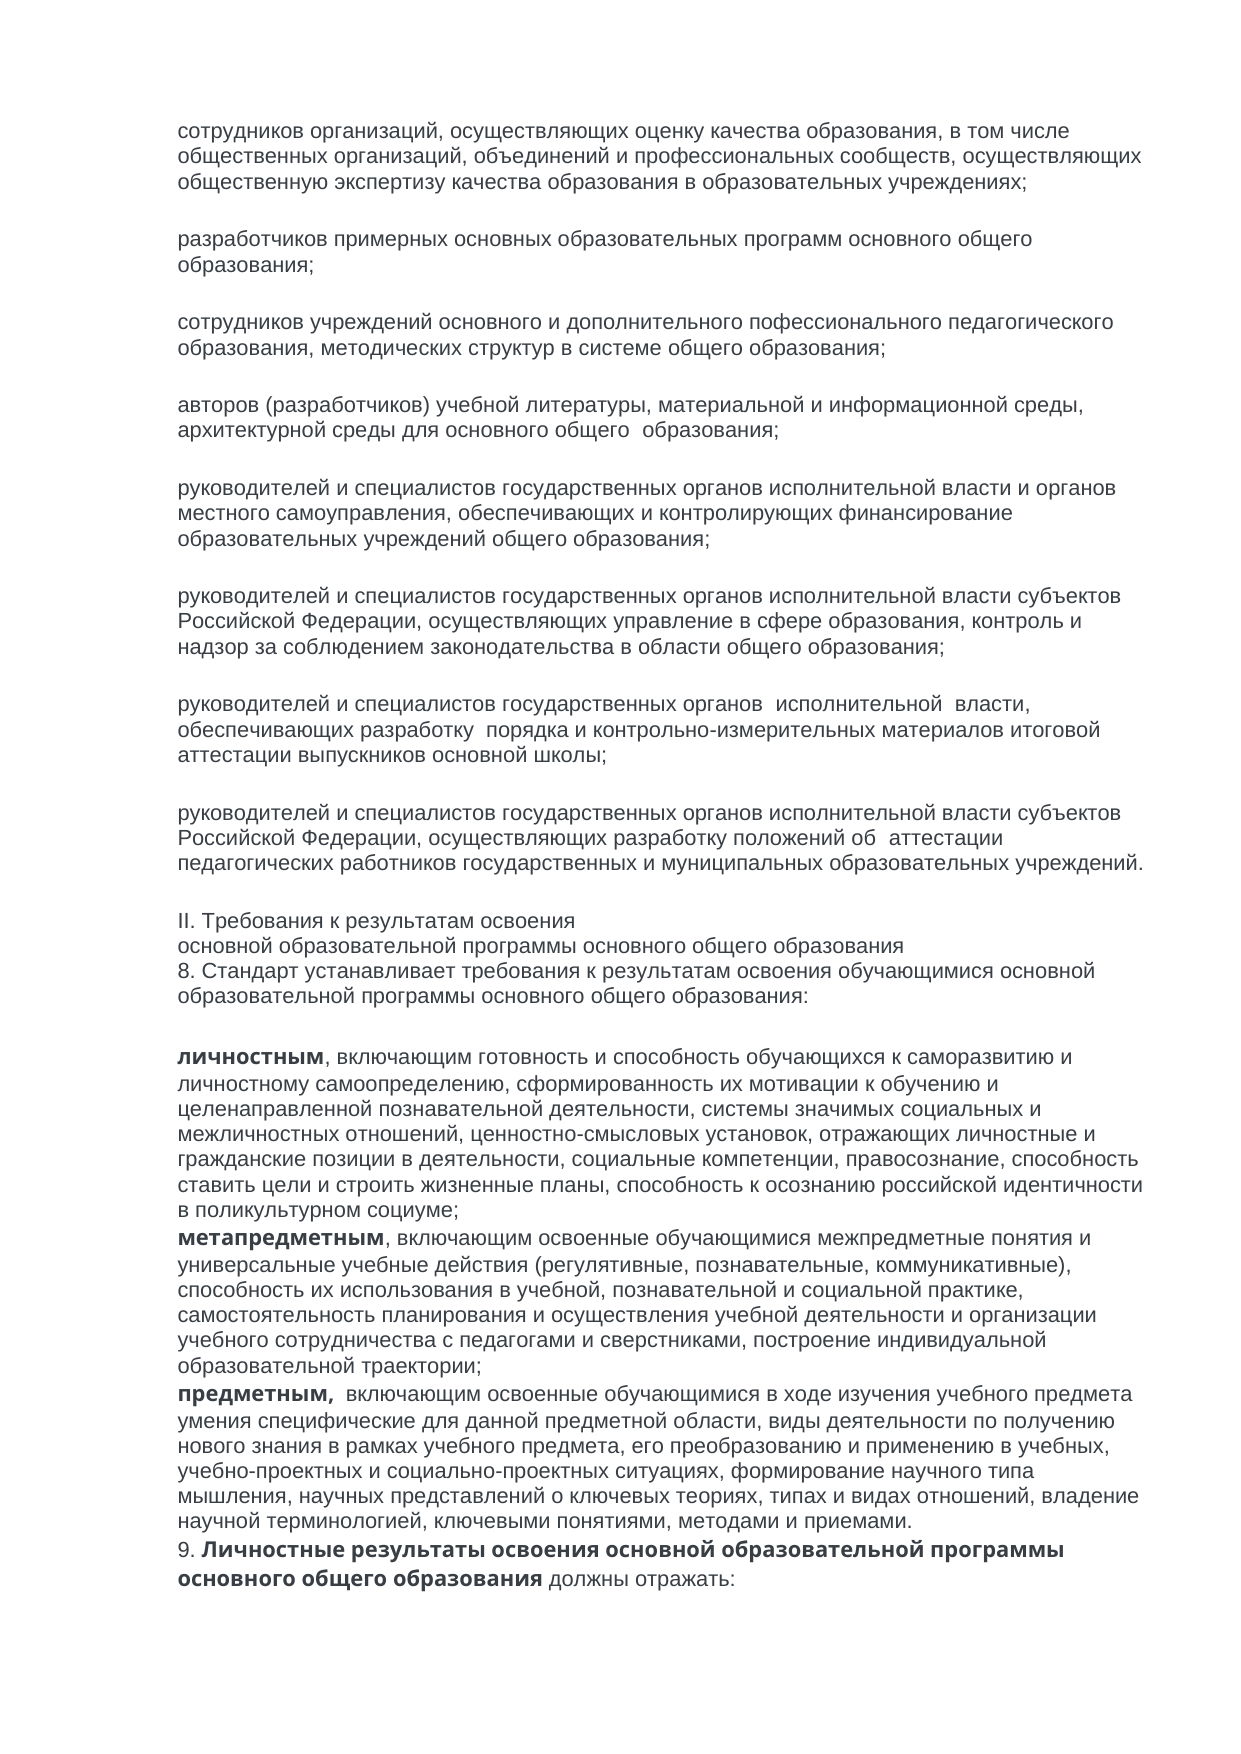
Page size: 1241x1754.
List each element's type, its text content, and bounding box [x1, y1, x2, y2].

text руководителей и специалистов государственных органов исполнительной власти субъектов Российской Федерации, осуществляющих управление в сфере образования, контроль и надзор за соблюдением законодательства в области общего образования; [177, 583, 1152, 659]
text 9. Личностные результаты освоения основной образовательной программы основного общего образования должны отражать: [177, 1533, 1152, 1593]
text метапредметным, включающим освоенные обучающимися межпредметные понятия и универсальные учебные действия (регулятивные, познавательные, коммуникативные), способность их использования в учебной, познавательной и социальной практике, самостоятельность планирования и осуществления учебной деятельности и организации учебного сотрудничества с педагогами и сверстниками, построение индивидуальной образовательной траектории; [177, 1222, 1152, 1378]
text руководителей и специалистов государственных органов исполнительной власти, обеспечивающих разработку порядка и контрольно-измерительных материалов итоговой аттестации выпускников основной школы; [177, 691, 1152, 767]
text 8. Стандарт устанавливает требования к результатам освоения обучающимися основной образовательной программы основного общего образования: [177, 958, 1152, 1008]
text сотрудников организаций, осуществляющих оценку качества образования, в том числе общественных организаций, объединений и профессиональных сообществ, осуществляющих общественную экспертизу качества образования в образовательных учреждениях; [177, 118, 1152, 194]
text сотрудников учреждений основного и дополнительного пофессионального педагогического образования, методических структур в системе общего образования; [177, 309, 1152, 359]
text личностным, включающим готовность и способность обучающихся к саморазвитию и личностному самоопределению, сформированность их мотивации к обучению и целенаправленной познавательной деятельности, системы значимых социальных и межличностных отношений, ценностно-смысловых установок, отражающих личностные и гражданские позиции в деятельности, социальные компетенции, правосознание, способность ставить цели и строить жизненные планы, способность к осознанию российской идентичности в поликультурном социуме; [177, 1041, 1152, 1222]
text разработчиков примерных основных образовательных программ основного общего образования; [177, 226, 1152, 277]
text II. Требования к результатам освоения основной образовательной программы основного общего образования [177, 907, 1152, 958]
text авторов (разработчиков) учебной литературы, материальной и информационной среды, архитектурной среды для основного общего образования; [177, 392, 1152, 442]
text предметным, включающим освоенные обучающимися в ходе изучения учебного предмета умения специфические для данной предметной области, виды деятельности по получению нового знания в рамках учебного предмета, его преобразованию и применению в учебных, учебно-проектных и социально-проектных ситуациях, формирование научного типа мышления, научных представлений о ключевых теориях, типах и видах отношений, владение научной терминологией, ключевыми понятиями, методами и приемами. [177, 1378, 1152, 1533]
text руководителей и специалистов государственных органов исполнительной власти и органов местного самоуправления, обеспечивающих и контролирующих финансирование образовательных учреждений общего образования; [177, 475, 1152, 551]
text руководителей и специалистов государственных органов исполнительной власти субъектов Российской Федерации, осуществляющих разработку положений об аттестации педагогических работников государственных и муниципальных образовательных учреждений. [177, 799, 1152, 875]
